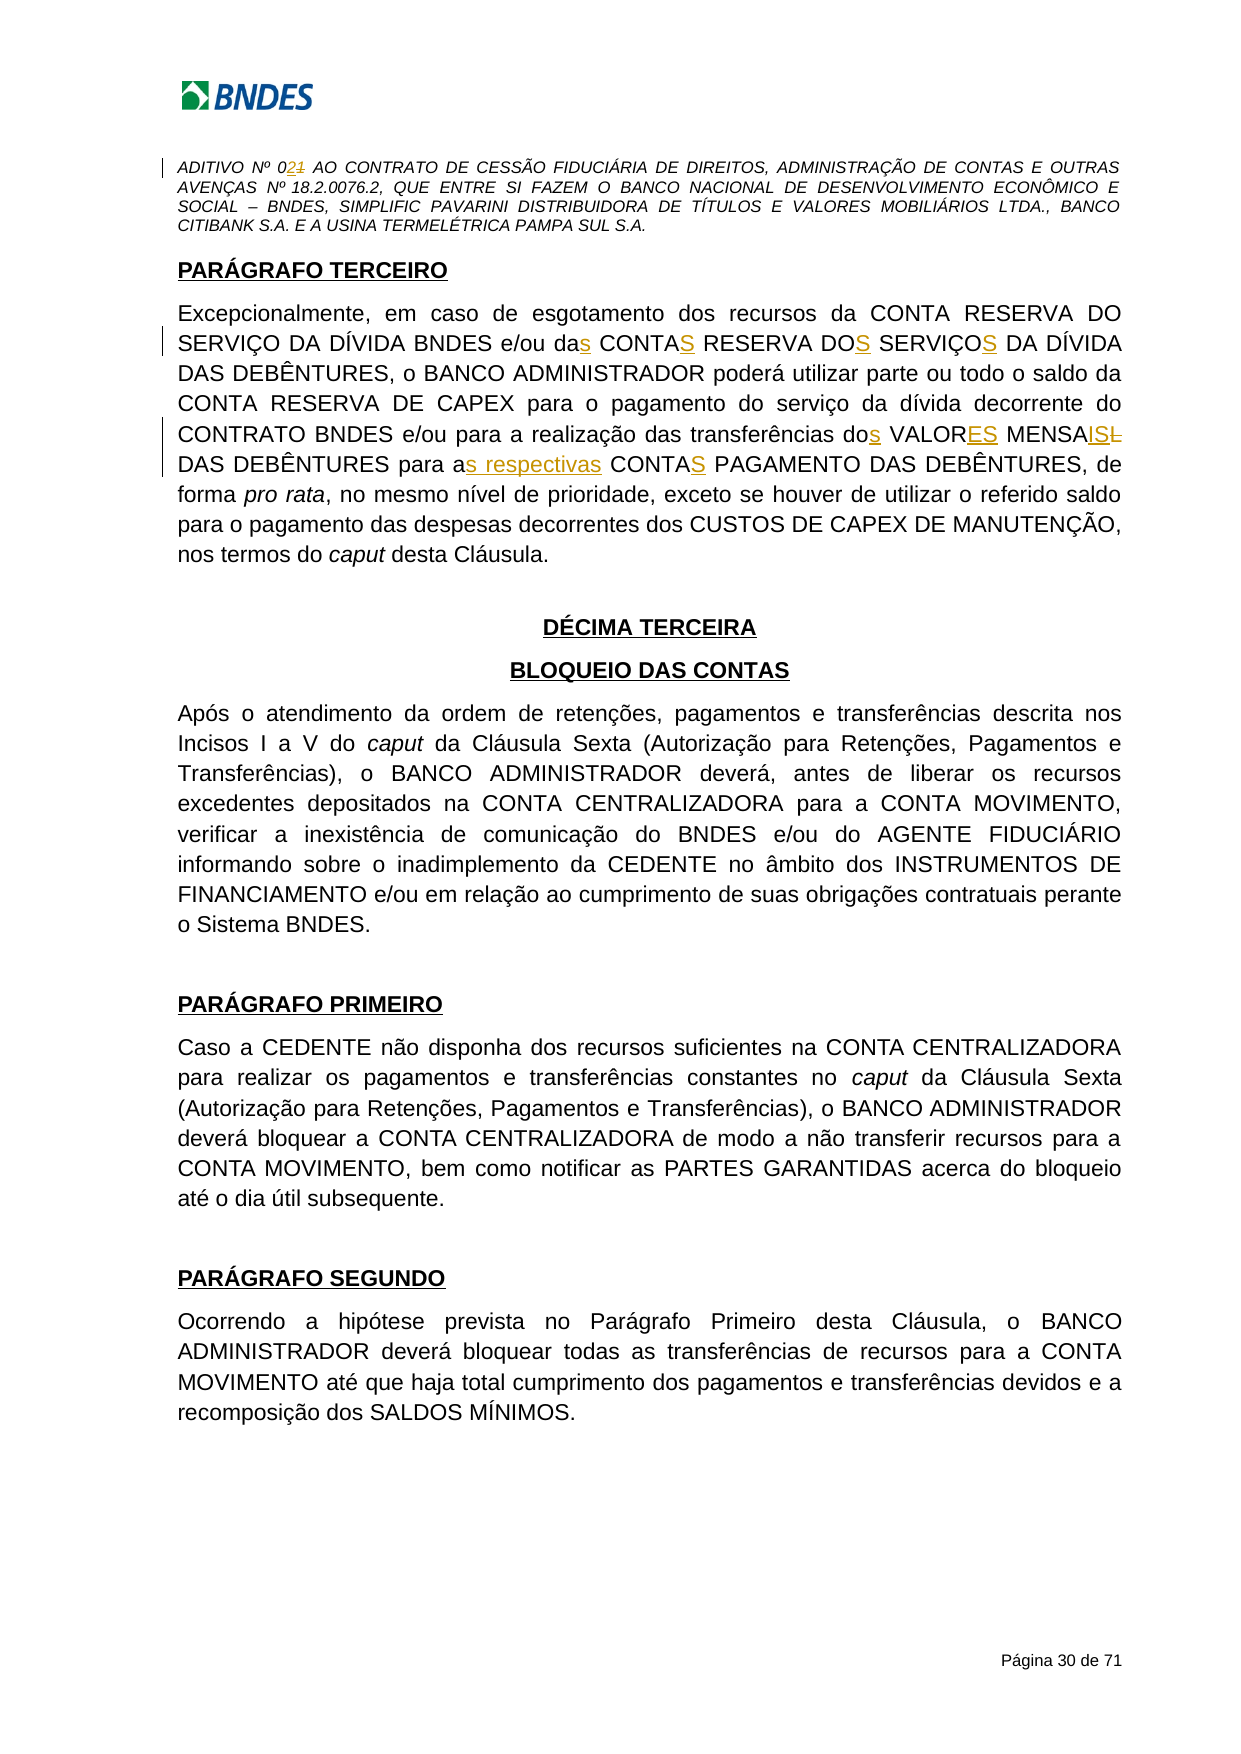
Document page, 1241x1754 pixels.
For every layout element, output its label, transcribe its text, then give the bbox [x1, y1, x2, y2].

subtitle PARÁGRAFO SEGUNDO [177, 1265, 1122, 1292]
text BLOQUEIO DAS CONTAS [177, 657, 1122, 683]
subtitle PARÁGRAFO PRIMEIRO [177, 991, 1122, 1018]
text DÉCIMA TERCEIRA [177, 614, 1122, 641]
picture [182, 81, 313, 110]
text Após o atendimento da ordem de retenções, pagamentos e transferências descrita nos Incisos I a V do caput da Cláusula Sexta (Autorização para Retenções, Pagamentos e Transferências), o BANCO ADMINISTRADOR deverá, antes de liberar os recursos excedentes depositados na CONTA CENTRALIZADORA para a CONTA MOVIMENTO, verificar a inexistência de comunicação do BNDES e/ou do AGENTE FIDUCIÁRIO informando sobre o inadimplemento da CEDENTE no âmbito dos INSTRUMENTOS DE FINANCIAMENTO e/ou em relação ao cumprimento de suas obrigações contratuais perante o Sistema BNDES. [177, 700, 1122, 938]
subtitle PARÁGRAFO TERCEIRO [177, 257, 1122, 283]
text Ocorrendo a hipótese prevista no Parágrafo Primeiro desta Cláusula, o BANCO ADMINISTRADOR deverá bloquear todas as transferências de recursos para a CONTA MOVIMENTO até que haja total cumprimento dos pagamentos e transferências devidos e a recomposição dos SALDOS MÍNIMOS. [177, 1308, 1122, 1425]
text Excepcionalmente, em caso de esgotamento dos recursos da CONTA RESERVA DO SERVIÇO DA DÍVIDA BNDES e/ou da CONTA RESERVA DO SERVIÇO DA DÍVIDA DAS DEBÊNTURES, o BANCO ADMINISTRADOR poderá utilizar parte ou todo o saldo da CONTA RESERVA DE CAPEX para o pagamento do serviço da dívida decorrente do CONTRATO BNDES e/ou para a realização das transferências do VALOR MENSA DAS DEBÊNTURES para a CONTA PAGAMENTO DAS DEBÊNTURES, de forma pro rata, no mesmo nível de prioridade, exceto se houver de utilizar o referido saldo para o pagamento das despesas decorrentes dos CUSTOS DE CAPEX DE MANUTENÇÃO, nos termos do caput desta Cláusula. [177, 300, 1122, 568]
text Caso a CEDENTE não disponha dos recursos suficientes na CONTA CENTRALIZADORA para realizar os pagamentos e transferências constantes no caput da Cláusula Sexta (Autorização para Retenções, Pagamentos e Transferências), o BANCO ADMINISTRADOR deverá bloquear a CONTA CENTRALIZADORA de modo a não transferir recursos para a CONTA MOVIMENTO, bem como notificar as PARTES GARANTIDAS acerca do bloqueio até o dia útil subsequente. [177, 1034, 1122, 1212]
